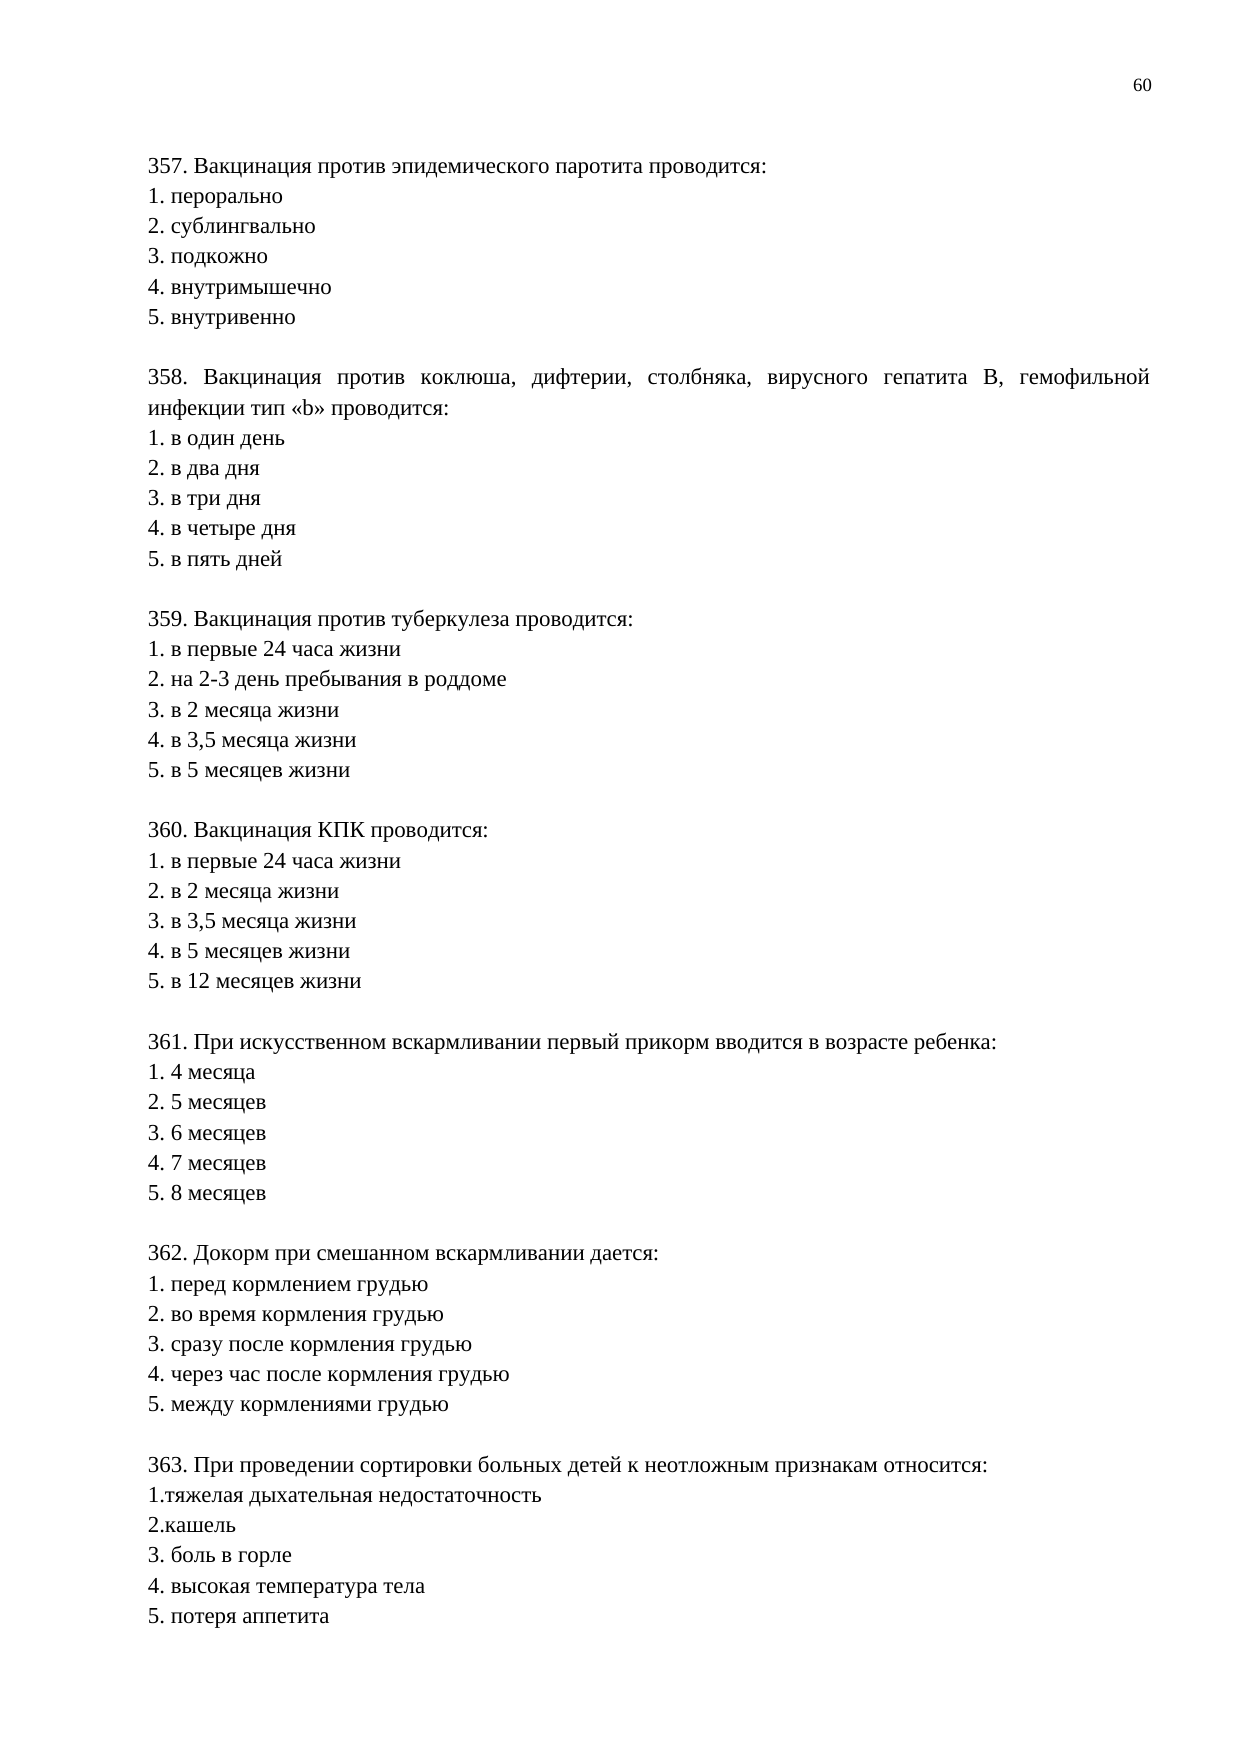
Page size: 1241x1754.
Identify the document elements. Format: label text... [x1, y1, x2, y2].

text 1. в один день [148, 424, 1152, 450]
text 5. потеря аппетита [148, 1602, 1152, 1628]
text 357. Вакцинация против эпидемического паротита проводится: [148, 152, 1152, 178]
text 4. высокая температура тела [148, 1572, 1152, 1598]
text 362. Докорм при смешанном вскармливании дается: [148, 1239, 1152, 1266]
text 2. в 2 месяца жизни [148, 877, 1152, 903]
text 359. Вакцинация против туберкулеза проводится: [148, 605, 1152, 631]
text 5. в 12 месяцев жизни [148, 967, 1152, 994]
text 4. в 5 месяцев жизни [148, 937, 1152, 964]
text 1. перорально [148, 182, 1152, 208]
text 2. сублингвально [148, 212, 1152, 239]
text 5. в 5 месяцев жизни [148, 756, 1152, 782]
text 2. на 2-3 день пребывания в роддоме [148, 665, 1152, 692]
text 1.тяжелая дыхательная недостаточность [148, 1481, 1152, 1507]
text 1. перед кормлением грудью [148, 1269, 1152, 1296]
text 4. через час после кормления грудью [148, 1360, 1152, 1387]
text 1. в первые 24 часа жизни [148, 635, 1152, 662]
text 2. в два дня [148, 454, 1152, 480]
text 363. При проведении сортировки больных детей к неотложным признакам относится: [148, 1451, 1152, 1477]
text 5. 8 месяцев [148, 1179, 1152, 1205]
text 360. Вакцинация КПК проводится: [148, 816, 1152, 843]
text 1. 4 месяца [148, 1058, 1152, 1084]
text 361. При искусственном вскармливании первый прикорм вводится в возрасте ребенка: [148, 1028, 1152, 1054]
text 4. в четыре дня [148, 514, 1152, 541]
text 3. боль в горле [148, 1541, 1152, 1568]
text 3. в три дня [148, 484, 1152, 511]
text 5. между кормлениями грудью [148, 1390, 1152, 1417]
text 4. 7 месяцев [148, 1149, 1152, 1175]
text 4. в 3,5 месяца жизни [148, 726, 1152, 752]
text 2. во время кормления грудью [148, 1300, 1152, 1326]
text 3. в 2 месяца жизни [148, 696, 1152, 722]
text 3. подкожно [148, 242, 1152, 269]
text 358. Вакцинация против коклюша, дифтерии, столбняка, вирусного гепатита В, гемофильной инфекции тип «b» проводится: [148, 363, 1152, 420]
text 4. внутримышечно [148, 273, 1152, 299]
text 3. сразу после кормления грудью [148, 1330, 1152, 1356]
text 5. внутривенно [148, 303, 1152, 329]
text 5. в пять дней [148, 544, 1152, 571]
text 2.кашель [148, 1511, 1152, 1538]
text 3. в 3,5 месяца жизни [148, 907, 1152, 933]
text 1. в первые 24 часа жизни [148, 847, 1152, 873]
text 2. 5 месяцев [148, 1088, 1152, 1115]
text 3. 6 месяцев [148, 1118, 1152, 1145]
